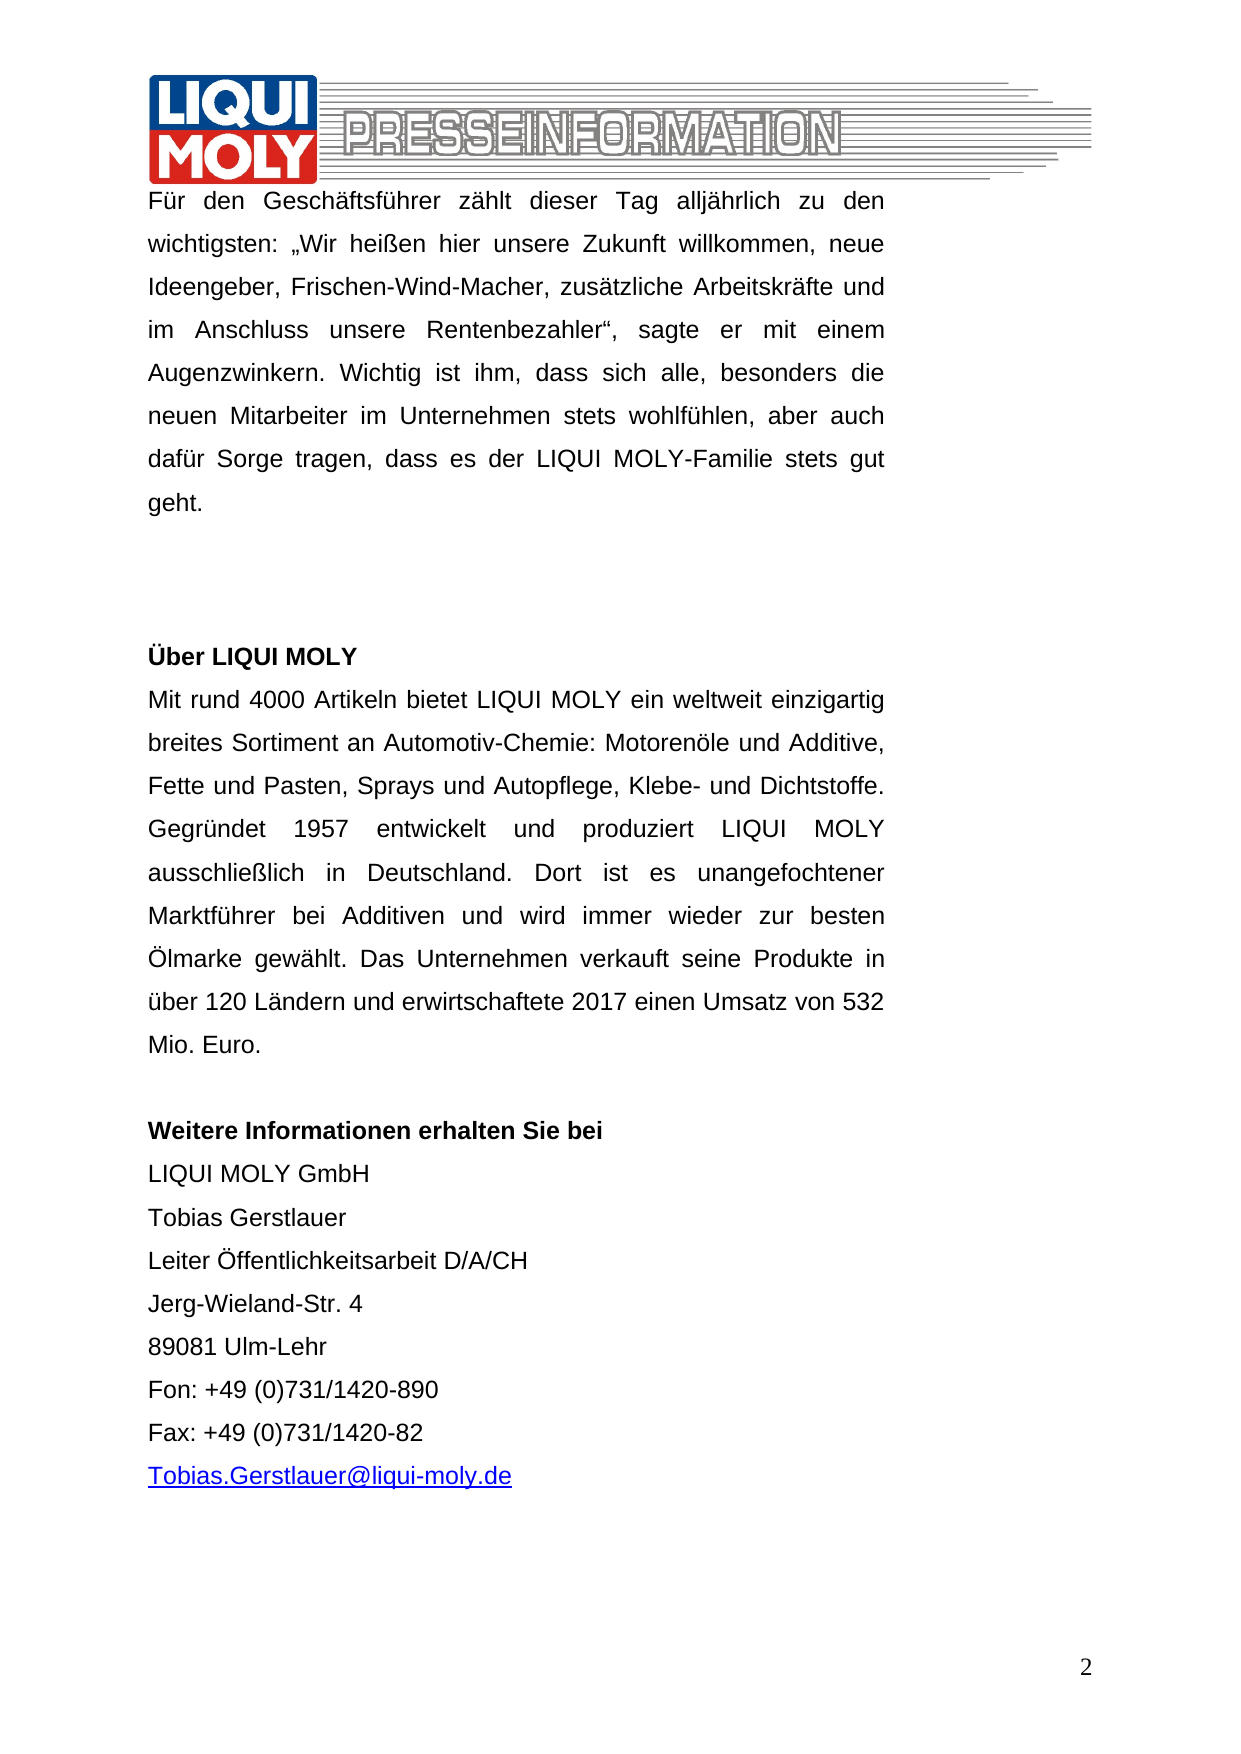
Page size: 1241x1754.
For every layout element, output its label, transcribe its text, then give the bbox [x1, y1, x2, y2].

text Über LIQUI MOLY [148, 642, 886, 671]
text 89081 Ulm-Lehr [148, 1332, 886, 1361]
text Mit rund 4000 Artikeln bietet LIQUI MOLY ein weltweit einzigartig breites Sortiment an Automotiv-Chemie: Motorenöle und Additive, Fette und Pasten, Sprays und Autopflege, Klebe- und Dichtstoffe. Gegründet 1957 entwickelt und produziert LIQUI MOLY ausschließlich in Deutschland. Dort ist es unangefochtener Marktführer bei Additiven und wird immer wieder zur besten Ölmarke gewählt. Das Unternehmen verkauft seine Produkte in über 120 Ländern und erwirtschaftete 2017 einen Umsatz von 532 Mio. Euro. [148, 685, 886, 1059]
picture [147, 73, 1092, 186]
text Tobias.Gerstlauer@liqui-moly.de [148, 1461, 886, 1490]
text Fax: +49 (0)731/1420-82 [148, 1418, 886, 1447]
text Tobias Gerstlauer [148, 1203, 886, 1231]
text LIQUI MOLY GmbH [148, 1159, 886, 1188]
text Leiter Öffentlichkeitsarbeit D/A/CH [148, 1246, 886, 1274]
text Weitere Informationen erhalten Sie bei [148, 1116, 886, 1145]
text Jerg-Wieland-Str. 4 [148, 1289, 886, 1318]
text Fon: +49 (0)731/1420-890 [148, 1375, 886, 1404]
text Für den Geschäftsführer zählt dieser Tag alljährlich zu den wichtigsten: „Wir heißen hier unsere Zukunft willkommen, neue Ideengeber, Frischen-Wind-Macher, zusätzliche Arbeitskräfte und im Anschluss unsere Rentenbezahler“, sagte er mit einem Augenzwinkern. Wichtig ist ihm, dass sich alle, besonders die neuen Mitarbeiter im Unternehmen stets wohlfühlen, aber auch dafür Sorge tragen, dass es der LIQUI MOLY-Familie stets gut geht. [148, 186, 886, 516]
